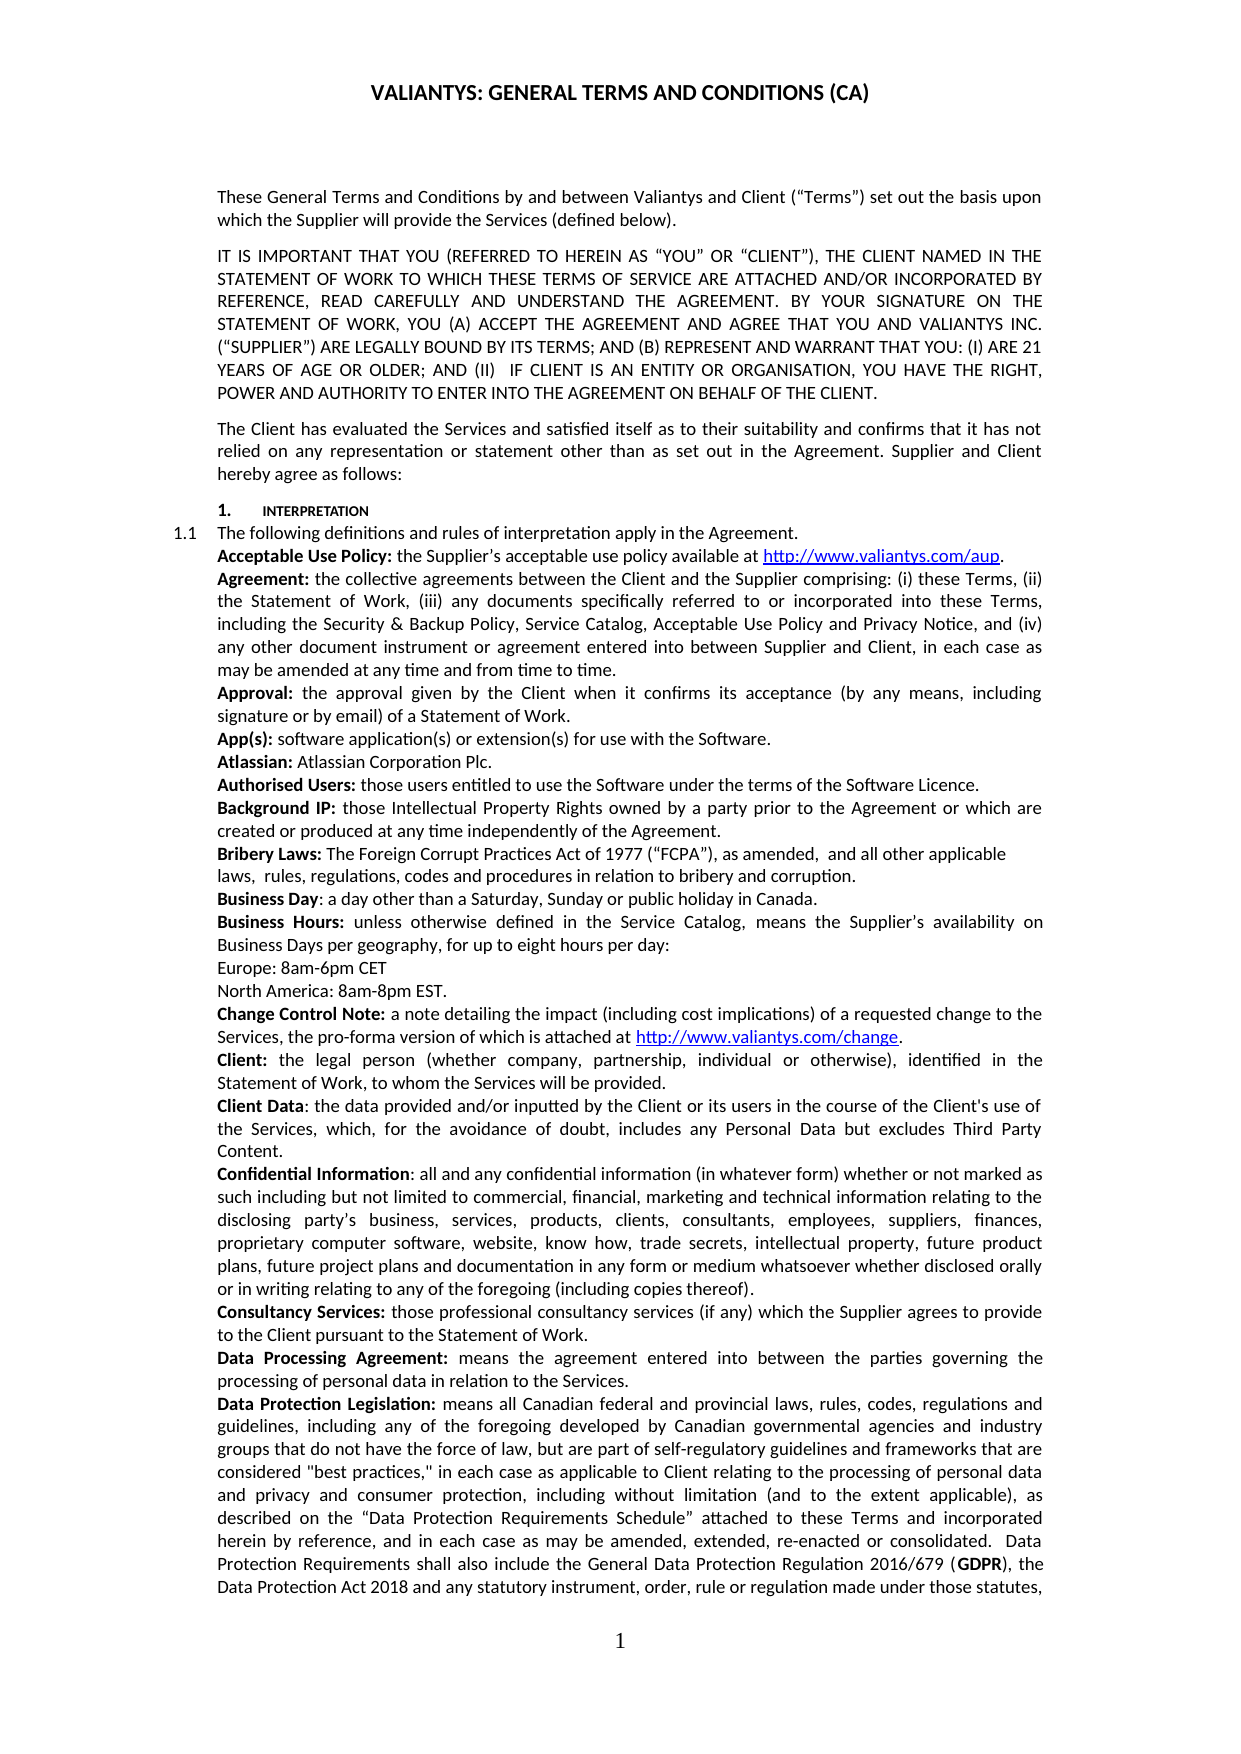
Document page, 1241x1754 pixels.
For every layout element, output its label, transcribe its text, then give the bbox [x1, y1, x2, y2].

subtitle Data Processing Agreement: means the agreement entered into between the parties governing the processing of personal data in relation to the Services. [217, 1346, 1044, 1392]
subtitle Change Control Note: a note detailing the impact (including cost implications) of a requested change to the Services, the pro-forma version of which is attached at http://www.valiantys.com/change. [217, 1002, 1044, 1048]
subtitle Approval: the approval given by the Client when it confirms its acceptance (by any means, including signature or by email) of a Statement of Work. [217, 681, 1044, 727]
text The Client has evaluated the Services and satisfied itself as to their suitability and confirms that it has not relied on any representation or statement other than as set out in the Agreement. Supplier and Client hereby agree as follows: [217, 417, 1044, 485]
subtitle Acceptable Use Policy: the Supplier’s acceptable use policy available at http://www.valiantys.com/aup. [217, 544, 1044, 567]
subtitle The following definitions and rules of interpretation apply in the Agreement. [173, 521, 1044, 544]
subtitle Agreement: the collective agreements between the Client and the Supplier comprising: (i) these Terms, (ii) the Statement of Work, (iii) any documents specifically referred to or incorporated into these Terms, including the Security & Backup Policy, Service Catalog, Acceptable Use Policy and Privacy Notice, and (iv) any other document instrument or agreement entered into between Supplier and Client, in each case as may be amended at any time and from time to time. [217, 567, 1044, 681]
subtitle Europe: 8am-6pm CET [217, 956, 1044, 979]
subtitle Business Day: a day other than a Saturday, Sunday or public holiday in Canada. [217, 887, 1044, 910]
subtitle Consultancy Services: those professional consultancy services (if any) which the Supplier agrees to provide to the Client pursuant to the Statement of Work. [217, 1300, 1044, 1346]
subtitle Confidential Information: all and any confidential information (in whatever form) whether or not marked as such including but not limited to commercial, financial, marketing and technical information relating to the disclosing party’s business, services, products, clients, consultants, employees, suppliers, finances, proprietary computer software, website, know how, trade secrets, intellectual property, future product plans, future project plans and documentation in any form or medium whatsoever whether disclosed orally or in writing relating to any of the foregoing (including copies thereof). [217, 1162, 1044, 1300]
subtitle interpretation [217, 498, 1044, 521]
subtitle Business Hours: unless otherwise defined in the Service Catalog, means the Supplier’s availability on Business Days per geography, for up to eight hours per day: [217, 910, 1044, 956]
subtitle Authorised Users: those users entitled to use the Software under the terms of the Software Licence. [217, 773, 1044, 796]
subtitle Atlassian: Atlassian Corporation Plc. [217, 750, 1044, 773]
subtitle Client: the legal person (whether company, partnership, individual or otherwise), identified in the Statement of Work, to whom the Services will be provided. [217, 1048, 1044, 1094]
text IT IS IMPORTANT THAT YOU (REFERRED TO HEREIN AS “YOU” OR “CLIENT”), THE CLIENT NAMED IN THE STATEMENT OF WORK TO WHICH THESE TERMS OF SERVICE ARE ATTACHED AND/OR INCORPORATED BY REFERENCE, READ CAREFULLY AND UNDERSTAND THE AGREEMENT. BY YOUR SIGNATURE ON THE STATEMENT OF WORK, YOU (A) ACCEPT THE AGREEMENT AND AGREE THAT YOU AND VALIANTYS INC. (“SUPPLIER”) ARE LEGALLY BOUND BY ITS TERMS; AND (B) REPRESENT AND WARRANT THAT YOU: (I) ARE 21 YEARS OF AGE OR OLDER; AND (II) IF CLIENT IS AN ENTITY OR ORGANISATION, YOU HAVE THE RIGHT, POWER AND AUTHORITY TO ENTER INTO THE AGREEMENT ON BEHALF OF THE CLIENT. [217, 244, 1044, 404]
subtitle App(s): software application(s) or extension(s) for use with the Software. [217, 727, 1044, 750]
subtitle Bribery Laws: The Foreign Corrupt Practices Act of 1977 (“FCPA”), as amended, and all other applicable laws, rules, regulations, codes and procedures in relation to bribery and corruption. [217, 842, 1044, 887]
subtitle Background IP: those Intellectual Property Rights owned by a party prior to the Agreement or which are created or produced at any time independently of the Agreement. [217, 796, 1044, 842]
subtitle North America: 8am-8pm EST. [217, 979, 1044, 1002]
text These General Terms and Conditions by and between Valiantys and Client (“Terms”) set out the basis upon which the Supplier will provide the Services (defined below). [217, 185, 1044, 231]
subtitle Client Data: the data provided and/or inputted by the Client or its users in the course of the Client's use of the Services, which, for the avoidance of doubt, includes any Personal Data but excludes Third Party Content. [217, 1094, 1044, 1162]
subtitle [217, 1392, 1044, 1598]
